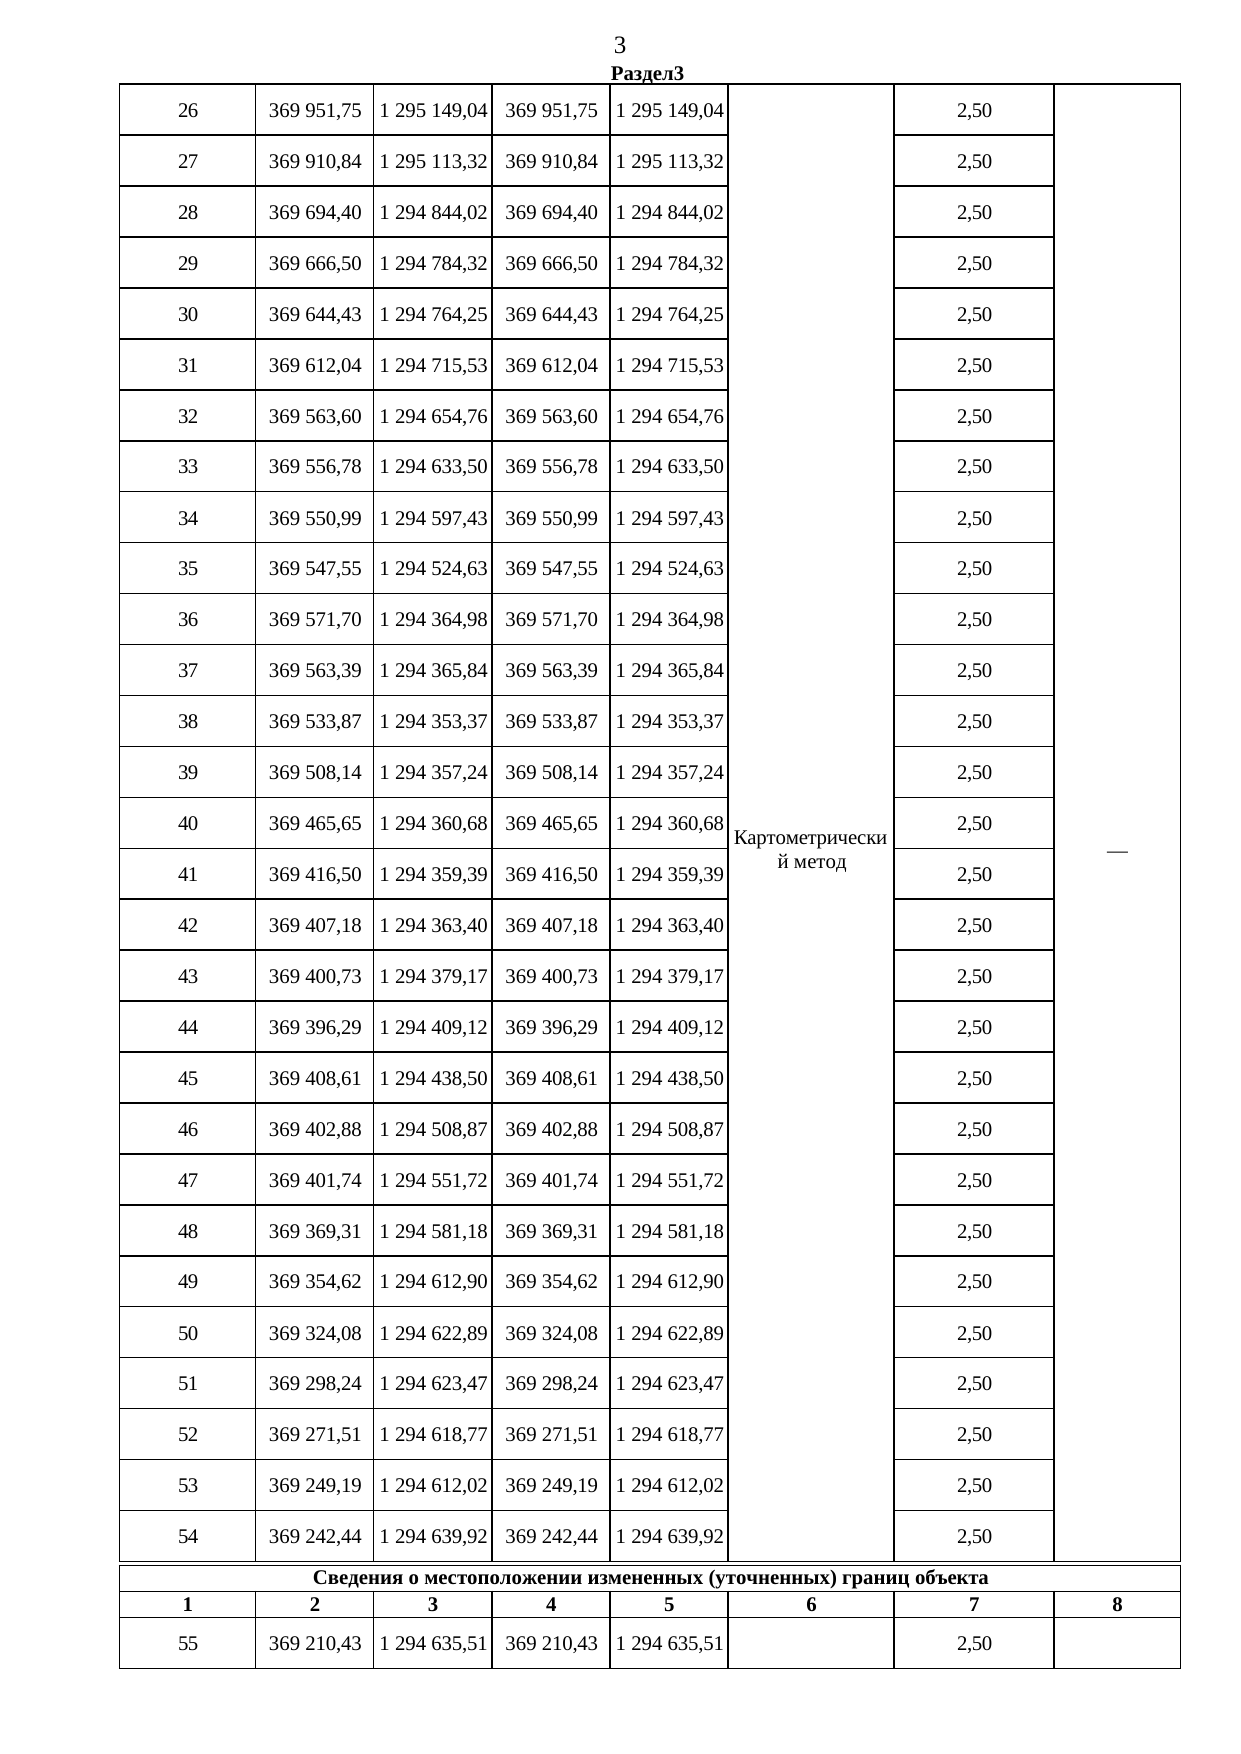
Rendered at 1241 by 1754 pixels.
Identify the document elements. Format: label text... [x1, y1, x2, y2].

table_cell 369 416,50 [493, 849, 609, 898]
table_cell 8 [1055, 1592, 1180, 1617]
table_cell 1 [120, 1592, 255, 1617]
table_cell 2,50 [895, 1618, 1053, 1668]
table_cell 1 294 612,90 [611, 1257, 727, 1306]
table_cell 1 294 764,25 [374, 289, 491, 338]
table_cell 2,50 [895, 747, 1053, 796]
table_cell 2,50 [895, 594, 1053, 644]
table_cell 1 294 379,17 [374, 951, 491, 1000]
table_cell 369 547,55 [256, 543, 373, 593]
table_cell 369 401,74 [256, 1155, 373, 1204]
table_cell 1 294 635,51 [374, 1618, 491, 1668]
table_cell 2,50 [895, 1511, 1053, 1561]
table_cell 1 294 360,68 [374, 798, 491, 847]
table_cell 369 951,75 [256, 85, 373, 134]
table_cell 1 294 357,24 [611, 747, 727, 796]
table_cell 369 508,14 [256, 747, 373, 796]
table_cell 1 294 612,90 [374, 1257, 491, 1306]
table_cell 1 294 409,12 [374, 1002, 491, 1051]
table_cell 1 294 363,40 [611, 900, 727, 949]
table_cell 369 354,62 [256, 1257, 373, 1306]
table_cell 2,50 [895, 849, 1053, 898]
table_cell 1 294 623,47 [611, 1358, 727, 1408]
table_cell 1 294 353,37 [374, 696, 491, 746]
table_cell 369 666,50 [493, 238, 609, 287]
table_cell 369 324,08 [256, 1307, 373, 1357]
table_cell 2,50 [895, 1409, 1053, 1459]
table_cell 2,50 [895, 798, 1053, 847]
table_cell 2,50 [895, 1104, 1053, 1153]
table_cell 1 295 149,04 [374, 85, 491, 134]
table_cell 2,50 [895, 238, 1053, 287]
table_cell 2,50 [895, 645, 1053, 694]
table_cell 369 408,61 [256, 1053, 373, 1102]
table_cell 369 402,88 [256, 1104, 373, 1153]
table_cell 37 [120, 645, 255, 694]
table_cell 369 556,78 [256, 442, 373, 491]
table_cell 369 369,31 [493, 1206, 609, 1255]
table_cell 369 547,55 [493, 543, 609, 593]
table_cell 369 401,74 [493, 1155, 609, 1204]
table_cell 369 242,44 [256, 1511, 373, 1561]
table_cell 369 298,24 [493, 1358, 609, 1408]
table_cell 1 294 654,76 [611, 391, 727, 440]
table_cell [729, 1618, 893, 1668]
table_cell 1 294 844,02 [611, 187, 727, 236]
table_cell 46 [120, 1104, 255, 1153]
table_cell 369 563,39 [256, 645, 373, 694]
table_cell 50 [120, 1307, 255, 1357]
table_cell 1 294 379,17 [611, 951, 727, 1000]
table_cell 43 [120, 951, 255, 1000]
table_cell 1 294 508,87 [611, 1104, 727, 1153]
table_cell 369 407,18 [256, 900, 373, 949]
table_cell 369 910,84 [493, 136, 609, 185]
table_cell 1 294 639,92 [374, 1511, 491, 1561]
table_cell 1 294 581,18 [611, 1206, 727, 1255]
table_cell 1 294 715,53 [374, 340, 491, 389]
table_cell 1 294 353,37 [611, 696, 727, 746]
table_cell 1 294 438,50 [374, 1053, 491, 1102]
table_cell 2,50 [895, 1206, 1053, 1255]
table_cell 1 294 633,50 [374, 442, 491, 491]
table_cell 1 294 581,18 [374, 1206, 491, 1255]
table_cell 2 [256, 1592, 373, 1617]
table_cell 39 [120, 747, 255, 796]
table_cell 369 563,60 [256, 391, 373, 440]
table_cell 369 400,73 [256, 951, 373, 1000]
table_cell 1 294 612,02 [611, 1460, 727, 1509]
table_cell 1 294 524,63 [611, 543, 727, 593]
table_cell 7 [895, 1592, 1053, 1617]
table_cell 369 533,87 [256, 696, 373, 746]
table_cell 369 249,19 [256, 1460, 373, 1509]
table_cell 1 294 623,47 [374, 1358, 491, 1408]
table_cell 369 407,18 [493, 900, 609, 949]
table_cell 26 [120, 85, 255, 134]
table_cell 1 294 597,43 [611, 492, 727, 542]
table_cell 369 563,39 [493, 645, 609, 694]
table_cell 29 [120, 238, 255, 287]
table_cell 27 [120, 136, 255, 185]
table_cell 2,50 [895, 340, 1053, 389]
table_cell 2,50 [895, 1002, 1053, 1051]
table_cell 34 [120, 492, 255, 542]
table_cell 1 294 357,24 [374, 747, 491, 796]
table_cell 1 294 764,25 [611, 289, 727, 338]
table_cell 369 465,65 [256, 798, 373, 847]
table_cell 369 951,75 [493, 85, 609, 134]
table_cell 369 550,99 [256, 492, 373, 542]
table_cell 369 210,43 [493, 1618, 609, 1668]
table_cell 1 294 784,32 [611, 238, 727, 287]
table_cell 369 249,19 [493, 1460, 609, 1509]
table_header Сведения о местоположении измененных (уточненных) границ объекта [120, 1566, 1180, 1591]
table_cell 369 298,24 [256, 1358, 373, 1408]
table_cell 1 295 113,32 [611, 136, 727, 185]
table_cell 40 [120, 798, 255, 847]
table_cell 1 294 844,02 [374, 187, 491, 236]
table_cell 2,50 [895, 1155, 1053, 1204]
table_cell 369 563,60 [493, 391, 609, 440]
table_cell 369 571,70 [493, 594, 609, 644]
table_cell 51 [120, 1358, 255, 1408]
table_cell 2,50 [895, 543, 1053, 593]
table_cell 1 294 359,39 [374, 849, 491, 898]
table_cell 2,50 [895, 951, 1053, 1000]
table_cell 2,50 [895, 492, 1053, 542]
table_cell 3 [374, 1592, 491, 1617]
table_cell 369 556,78 [493, 442, 609, 491]
table_cell 1 294 524,63 [374, 543, 491, 593]
table_cell 1 295 113,32 [374, 136, 491, 185]
table_cell 1 294 359,39 [611, 849, 727, 898]
table_cell 1 294 438,50 [611, 1053, 727, 1102]
table_cell 47 [120, 1155, 255, 1204]
table_cell 369 242,44 [493, 1511, 609, 1561]
table_cell 369 508,14 [493, 747, 609, 796]
table_cell 369 666,50 [256, 238, 373, 287]
table_cell 369 354,62 [493, 1257, 609, 1306]
table_cell 1 295 149,04 [611, 85, 727, 134]
table_cell 369 910,84 [256, 136, 373, 185]
table_cell 4 [493, 1592, 609, 1617]
table_cell 2,50 [895, 187, 1053, 236]
table_cell 1 294 622,89 [374, 1307, 491, 1357]
table_cell 6 [729, 1592, 893, 1617]
table_cell 369 271,51 [493, 1409, 609, 1459]
table_cell 1 294 365,84 [611, 645, 727, 694]
table_cell 2,50 [895, 1358, 1053, 1408]
table_cell 2,50 [895, 85, 1053, 134]
table_cell 1 294 597,43 [374, 492, 491, 542]
table_cell 48 [120, 1206, 255, 1255]
table_cell 369 550,99 [493, 492, 609, 542]
table_cell 369 271,51 [256, 1409, 373, 1459]
table_cell 1 294 639,92 [611, 1511, 727, 1561]
table_cell 369 402,88 [493, 1104, 609, 1153]
table_cell 1 294 364,98 [611, 594, 727, 644]
table_cell 369 465,65 [493, 798, 609, 847]
table_cell 38 [120, 696, 255, 746]
table_cell 1 294 363,40 [374, 900, 491, 949]
table_cell — [1055, 85, 1180, 1561]
table_cell 2,50 [895, 1460, 1053, 1509]
table_cell 1 294 635,51 [611, 1618, 727, 1668]
table_cell 369 694,40 [493, 187, 609, 236]
table_cell 369 571,70 [256, 594, 373, 644]
table_cell 2,50 [895, 136, 1053, 185]
table_cell 1 294 612,02 [374, 1460, 491, 1509]
table_cell 369 644,43 [493, 289, 609, 338]
table_cell 369 400,73 [493, 951, 609, 1000]
table_cell 41 [120, 849, 255, 898]
table_cell 52 [120, 1409, 255, 1459]
table_cell 49 [120, 1257, 255, 1306]
table_cell 1 294 365,84 [374, 645, 491, 694]
table_cell 1 294 360,68 [611, 798, 727, 847]
table_cell 369 210,43 [256, 1618, 373, 1668]
table_cell 1 294 551,72 [374, 1155, 491, 1204]
table_cell 2,50 [895, 442, 1053, 491]
table_cell 1 294 508,87 [374, 1104, 491, 1153]
table_cell 36 [120, 594, 255, 644]
table_cell 1 294 551,72 [611, 1155, 727, 1204]
table_cell 35 [120, 543, 255, 593]
table_cell 1 294 715,53 [611, 340, 727, 389]
table_cell 1 294 622,89 [611, 1307, 727, 1357]
table_cell 369 324,08 [493, 1307, 609, 1357]
table_cell 5 [611, 1592, 727, 1617]
table_cell 54 [120, 1511, 255, 1561]
table_cell 42 [120, 900, 255, 949]
table_cell 1 294 784,32 [374, 238, 491, 287]
table_cell 31 [120, 340, 255, 389]
table_cell 369 396,29 [256, 1002, 373, 1051]
table_cell 1 294 633,50 [611, 442, 727, 491]
table_cell 369 533,87 [493, 696, 609, 746]
table_cell 369 612,04 [493, 340, 609, 389]
table_cell 55 [120, 1618, 255, 1668]
table_cell 369 416,50 [256, 849, 373, 898]
table_cell 28 [120, 187, 255, 236]
table_cell 1 294 618,77 [611, 1409, 727, 1459]
table_cell 1 294 364,98 [374, 594, 491, 644]
table_cell 33 [120, 442, 255, 491]
table_cell — [1055, 1618, 1180, 1668]
table_cell 1 294 618,77 [374, 1409, 491, 1459]
table_cell 2,50 [895, 1257, 1053, 1306]
table_cell 2,50 [895, 391, 1053, 440]
table_cell 369 369,31 [256, 1206, 373, 1255]
table_cell 32 [120, 391, 255, 440]
table_cell 369 408,61 [493, 1053, 609, 1102]
table_cell 2,50 [895, 289, 1053, 338]
table_cell 2,50 [895, 900, 1053, 949]
table_cell 44 [120, 1002, 255, 1051]
table_cell 2,50 [895, 1053, 1053, 1102]
table_cell 369 694,40 [256, 187, 373, 236]
table_cell 1 294 409,12 [611, 1002, 727, 1051]
table_cell 2,50 [895, 696, 1053, 746]
table_cell 369 644,43 [256, 289, 373, 338]
table_cell 369 396,29 [493, 1002, 609, 1051]
table_cell 45 [120, 1053, 255, 1102]
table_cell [729, 85, 893, 1561]
table_cell 2,50 [895, 1307, 1053, 1357]
table_cell 30 [120, 289, 255, 338]
table_cell 53 [120, 1460, 255, 1509]
table_cell 1 294 654,76 [374, 391, 491, 440]
table_cell 369 612,04 [256, 340, 373, 389]
